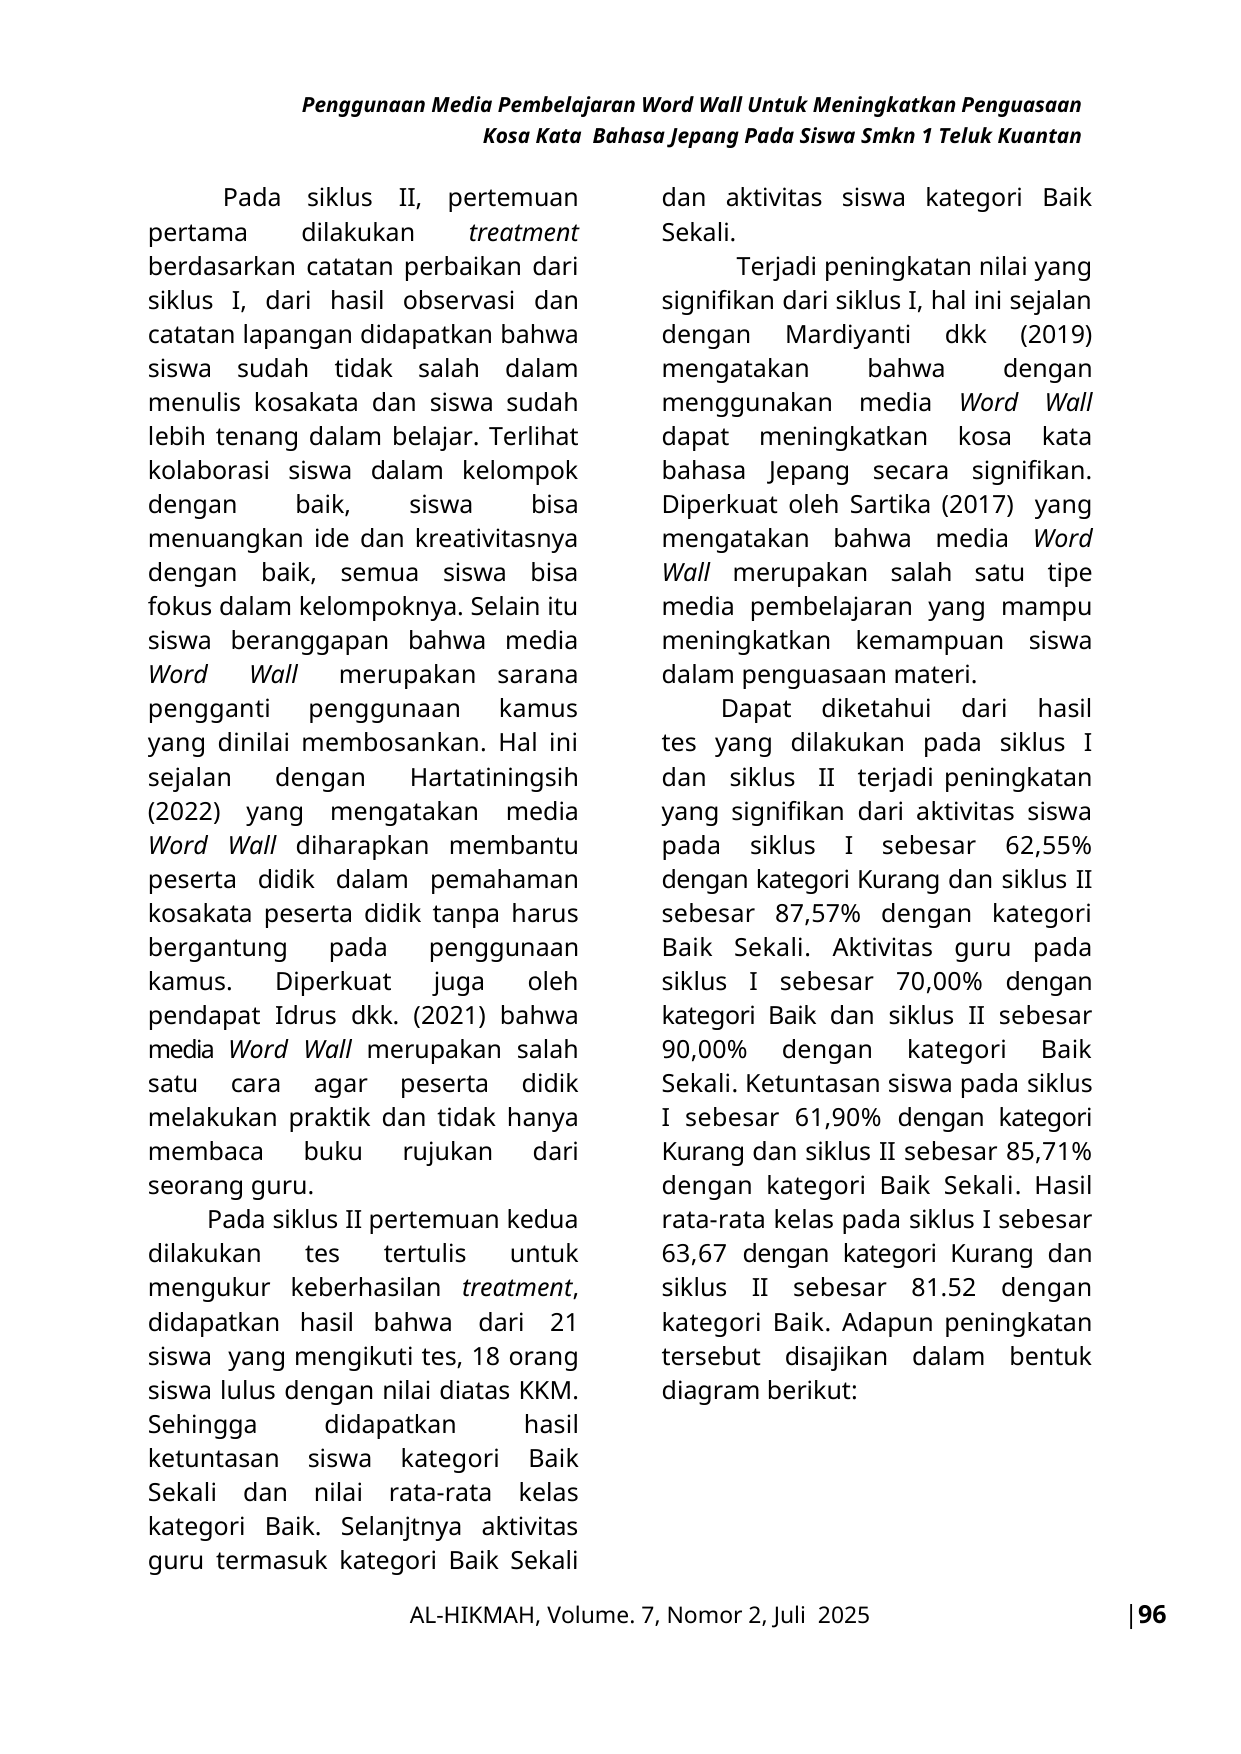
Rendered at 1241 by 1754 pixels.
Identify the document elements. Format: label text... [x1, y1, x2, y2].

text Pada siklus II pertemuan kedua dilakukan tes tertulis untuk mengukur keberhasilan treatment, didapatkan hasil bahwa dari 21 siswa yang mengikuti tes, 18 orang siswa lulus dengan nilai diatas KKM. Sehingga didapatkan hasil ketuntasan siswa kategori Baik Sekali dan nilai rata-rata kelas kategori Baik. Selanjtnya aktivitas guru termasuk kategori Baik Sekali dan aktivitas siswa kategori Baik Sekali. [148, 1202, 579, 1577]
text Dapat diketahui dari hasil tes yang dilakukan pada siklus I dan siklus II terjadi peningkatan yang signifikan dari aktivitas siswa pada siklus I sebesar 62,55% dengan kategori Kurang dan siklus II sebesar 87,57% dengan kategori Baik Sekali. Aktivitas guru pada siklus I sebesar 70,00% dengan kategori Baik dan siklus II sebesar 90,00% dengan kategori Baik Sekali. Ketuntasan siswa pada siklus I sebesar 61,90% dengan kategori Kurang dan siklus II sebesar 85,71% dengan kategori Baik Sekali. Hasil rata-rata kelas pada siklus I sebesar 63,67 dengan kategori Kurang dan siklus II sebesar 81.52 dengan kategori Baik. Adapun peningkatan tersebut disajikan dalam bentuk diagram berikut: [661, 691, 1092, 1406]
text Pada siklus II pertemuan kedua dilakukan tes tertulis untuk mengukur keberhasilan treatment, didapatkan hasil bahwa dari 21 siswa yang mengikuti tes, 18 orang siswa lulus dengan nilai diatas KKM. Sehingga didapatkan hasil ketuntasan siswa kategori Baik Sekali dan nilai rata-rata kelas kategori Baik. Selanjtnya aktivitas guru termasuk kategori Baik Sekali dan aktivitas siswa kategori Baik Sekali. [661, 180, 1092, 248]
text Terjadi peningkatan nilai yang signifikan dari siklus I, hal ini sejalan dengan Mardiyanti dkk (2019) mengatakan bahwa dengan menggunakan media Word Wall dapat meningkatkan kosa kata bahasa Jepang secara signifikan. Diperkuat oleh Sartika (2017) yang mengatakan bahwa media Word Wall merupakan salah satu tipe media pembelajaran yang mampu meningkatkan kemampuan siswa dalam penguasaan materi. [661, 248, 1092, 350]
text Pada siklus II, pertemuan pertama dilakukan treatment berdasarkan catatan perbaikan dari siklus I, dari hasil observasi dan catatan lapangan didapatkan bahwa siswa sudah tidak salah dalam menulis kosakata dan siswa sudah lebih tenang dalam belajar. Terlihat kolaborasi siswa dalam kelompok dengan baik, siswa bisa menuangkan ide dan kreativitasnya dengan baik, semua siswa bisa fokus dalam kelompoknya. Selain itu siswa beranggapan bahwa media Word Wall merupakan sarana pengganti penggunaan kamus yang dinilai membosankan. Hal ini sejalan dengan Hartatiningsih (2022) yang mengatakan media Word Wall diharapkan membantu peserta didik dalam pemahaman kosakata peserta didik tanpa harus bergantung pada penggunaan kamus. Diperkuat juga oleh pendapat Idrus dkk. (2021) bahwa media Word Wall merupakan salah satu cara agar peserta didik melakukan praktik dan tidak hanya membaca buku rujukan dari seorang guru. [148, 180, 579, 1202]
text Terjadi peningkatan nilai yang signifikan dari siklus I, hal ini sejalan dengan Mardiyanti dkk (2019) mengatakan bahwa dengan menggunakan media Word Wall dapat meningkatkan kosa kata bahasa Jepang secara signifikan. Diperkuat oleh Sartika (2017) yang mengatakan bahwa media Word Wall merupakan salah satu tipe media pembelajaran yang mampu meningkatkan kemampuan siswa dalam penguasaan materi. [661, 350, 1092, 691]
